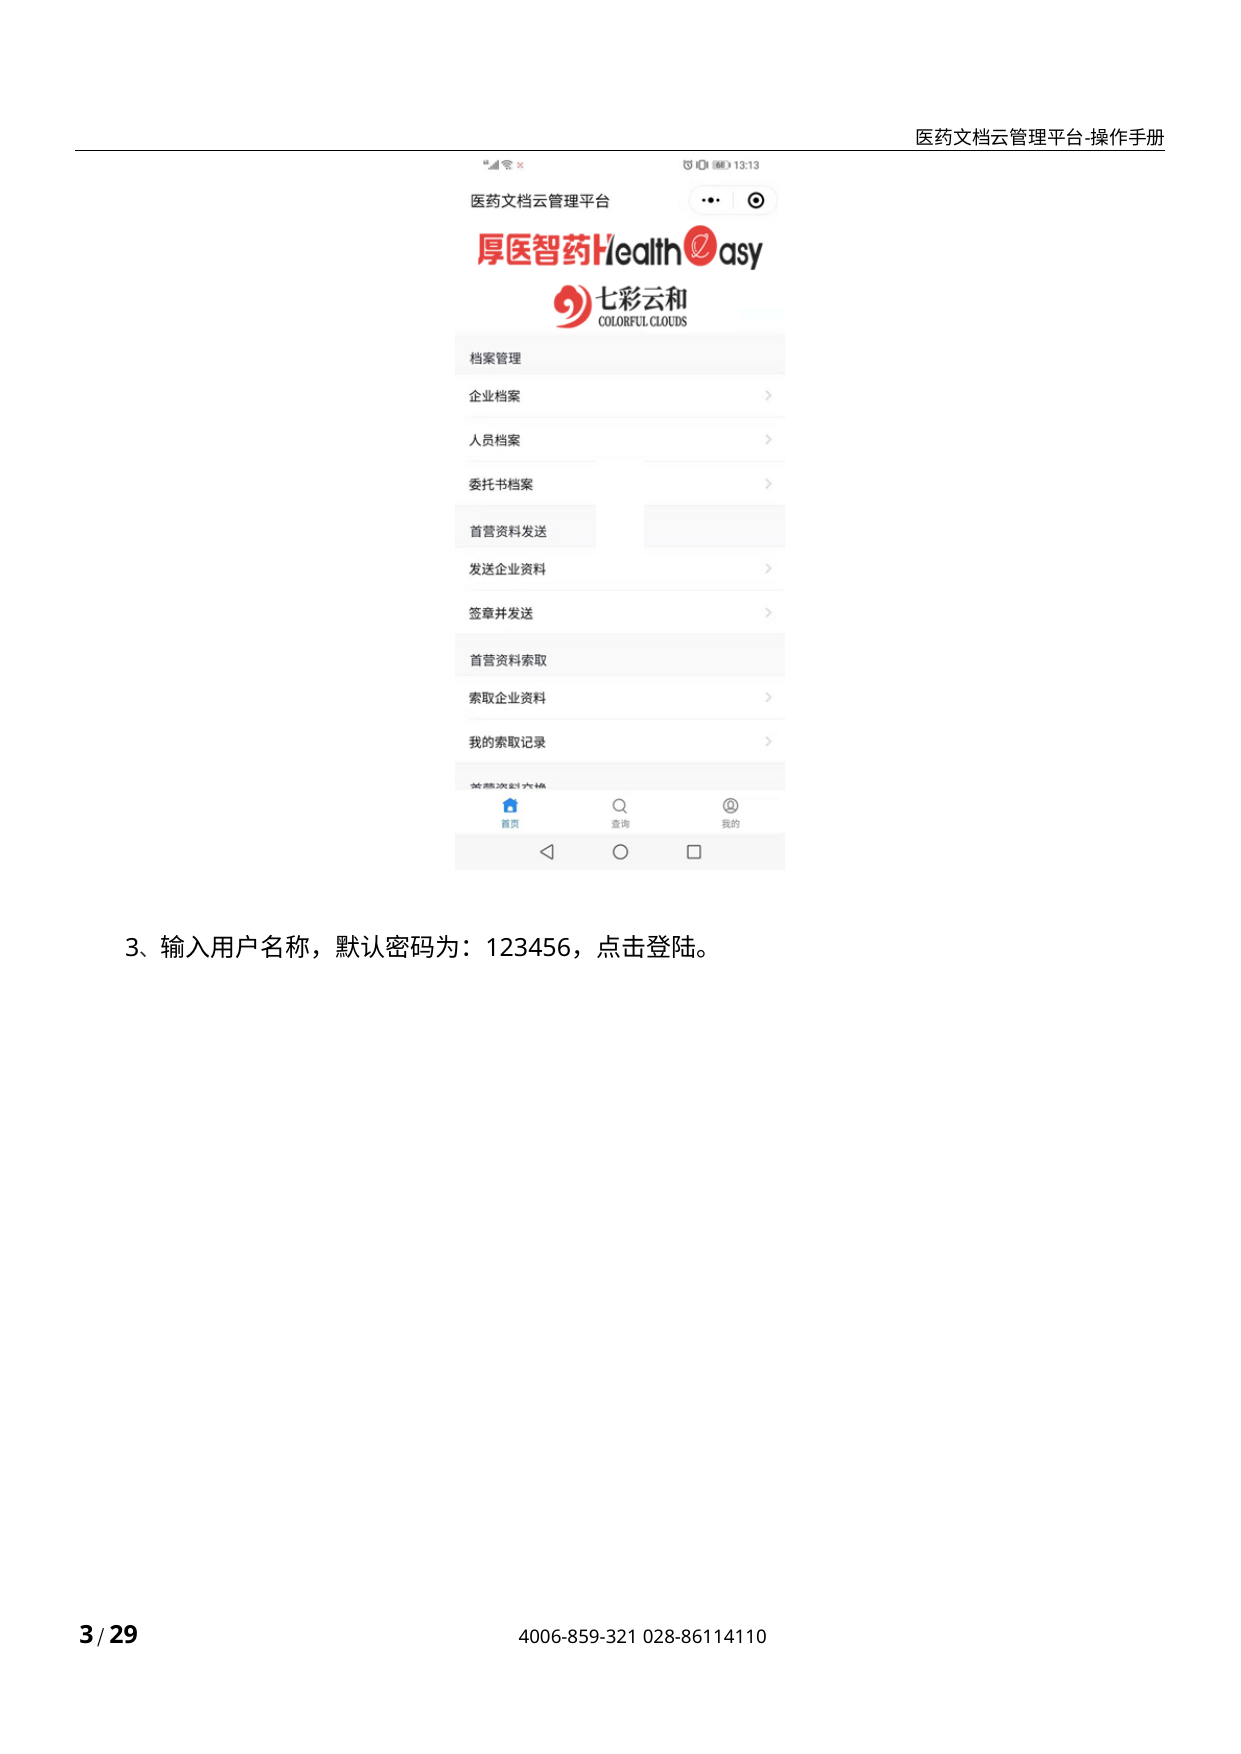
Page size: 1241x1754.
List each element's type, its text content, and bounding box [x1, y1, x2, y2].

text 3、输入用户名称，默认密码为：123456，点击登陆。 [75, 913, 1165, 978]
picture [455, 152, 786, 870]
